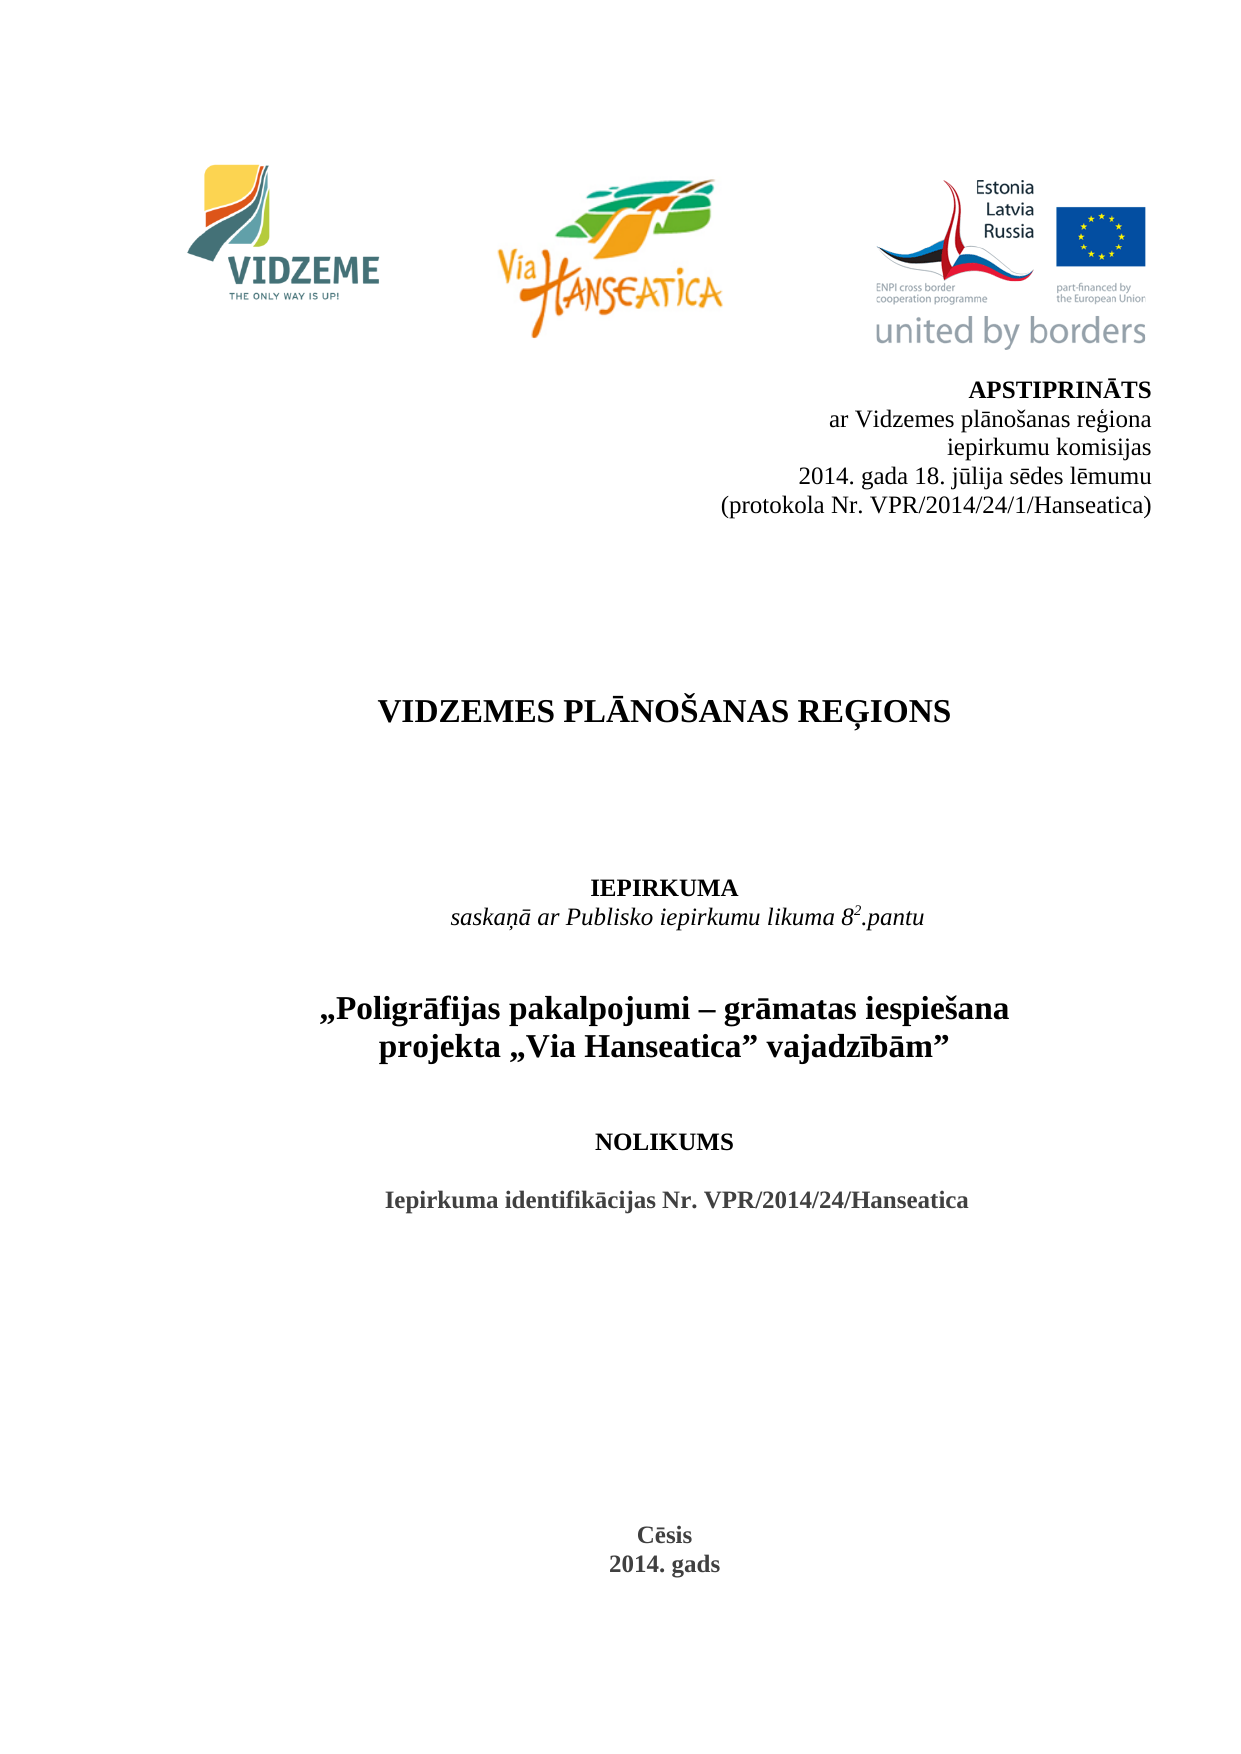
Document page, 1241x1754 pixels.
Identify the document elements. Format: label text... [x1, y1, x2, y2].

text APSTIPRINĀTS [133, 375, 1152, 404]
text projekta „Via Hanseatica” vajadzībām” [177, 1027, 1152, 1065]
text Iepirkuma [177, 873, 1152, 902]
subtitle 2014. gads [177, 1549, 1152, 1578]
text 2014. gada 18. jūlija sēdes lēmumu [177, 461, 1152, 490]
subtitle nolikums [177, 1127, 1152, 1156]
text iepirkumu komisijas [177, 432, 1152, 461]
subtitle „Poligrāfijas pakalpojumi – grāmatas iespiešana [177, 988, 1152, 1027]
picture [876, 180, 1146, 350]
subtitle Cēsis [177, 1521, 1152, 1549]
subtitle Iepirkuma identifikācijas Nr. VPR/2014/24/Hanseatica [177, 1185, 1152, 1214]
text VIDZEMES PLĀNOŠANAS REĢIONS [177, 691, 1152, 729]
text (protokola Nr. VPR/2014/24/1/Hanseatica) [177, 490, 1152, 519]
text saskaņā ar Publisko iepirkumu likuma 82.pantu [223, 902, 1152, 931]
picture [174, 146, 403, 318]
text ar Vidzemes plānošanas reģiona [177, 404, 1152, 432]
picture [469, 174, 725, 343]
